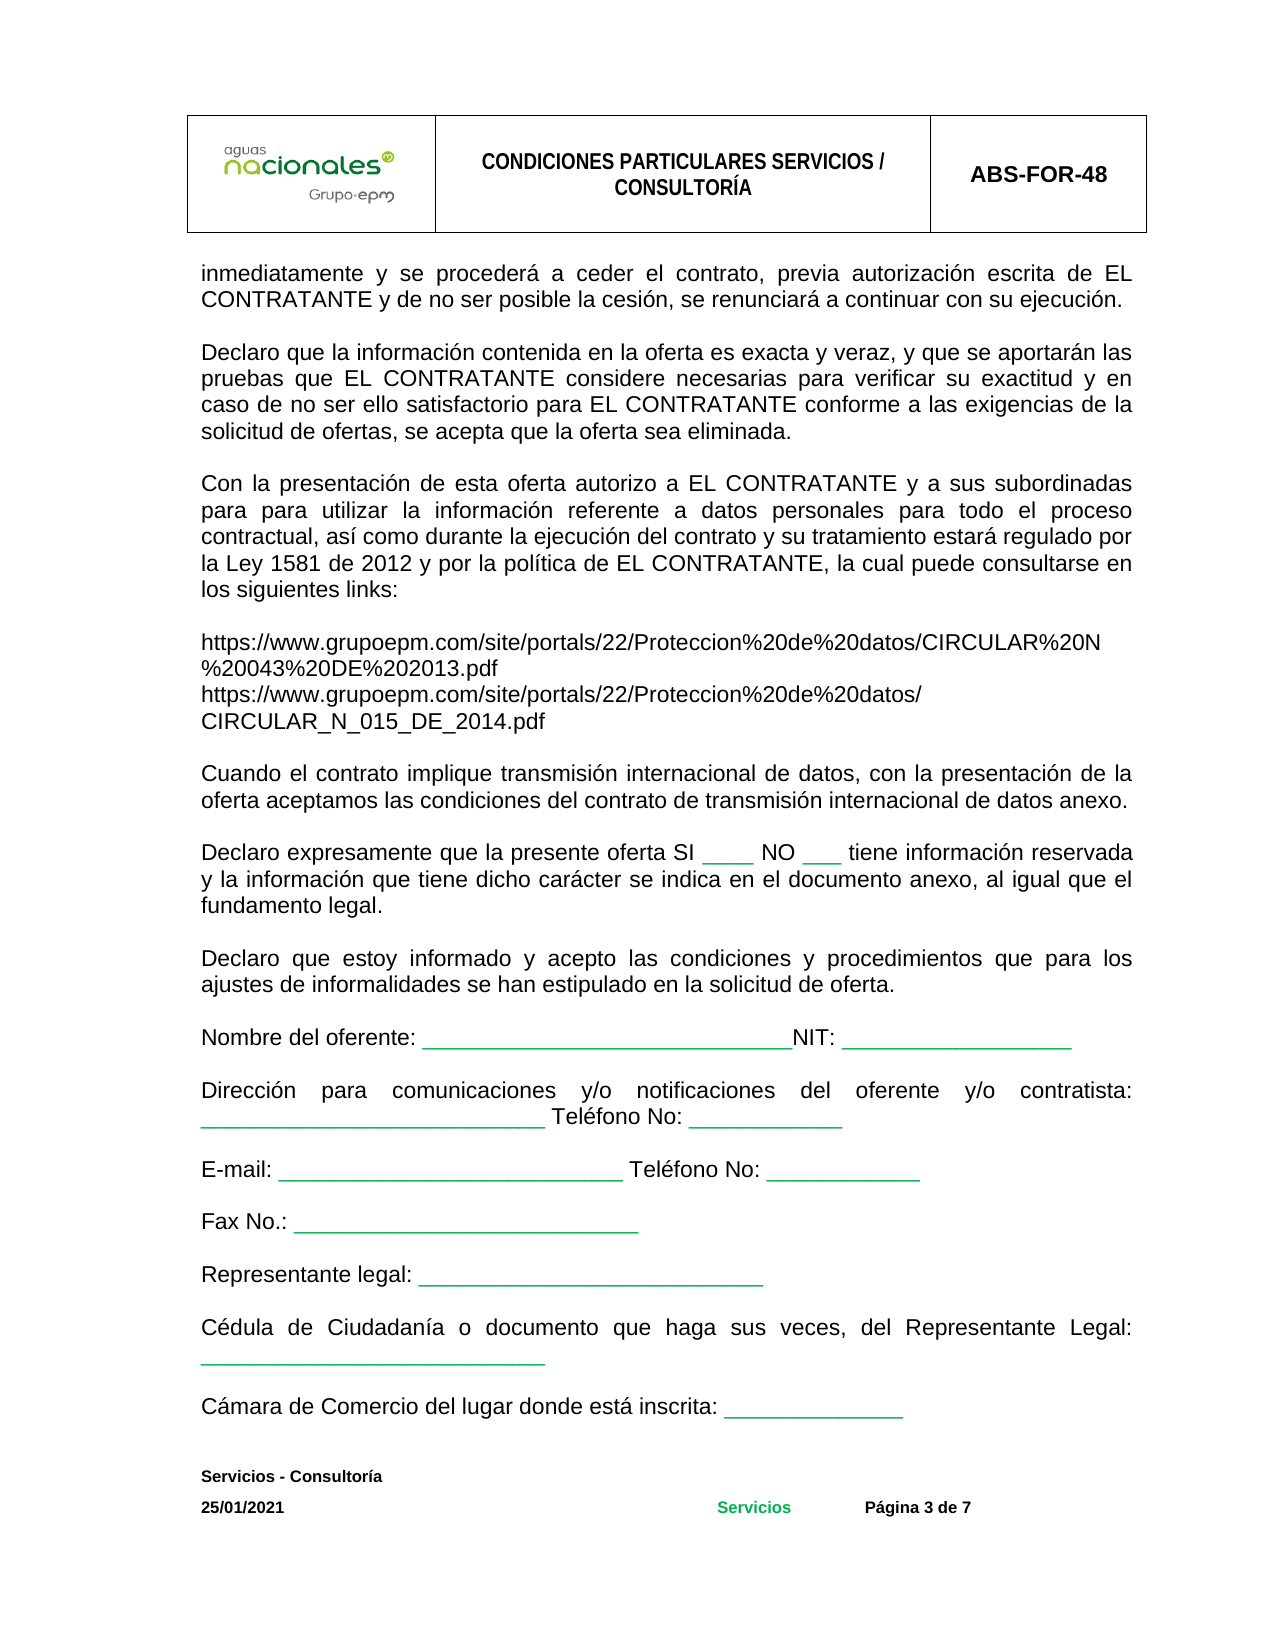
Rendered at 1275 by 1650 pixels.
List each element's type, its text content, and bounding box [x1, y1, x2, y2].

text Con la presentación de esta oferta autorizo a EL CONTRATANTE y a sus subordinadas para para utilizar la información referente a datos personales para todo el proceso contractual, así como durante la ejecución del contrato y su tratamiento estará regulado por la Ley 1581 de 2012 y por la política de EL CONTRATANTE, la cual puede consultarse en los siguientes links: [201, 470, 1133, 602]
text Representante legal: ___________________________ [201, 1261, 1133, 1287]
text E-mail: ___________________________ Teléfono No: ____________ [201, 1156, 1133, 1182]
picture [208, 128, 415, 220]
text Dirección para comunicaciones y/o notificaciones del oferente y/o contratista: ___________________________ Teléfono No: ____________ [201, 1077, 1133, 1129]
text Declaro que estoy informado y acepto las condiciones y procedimientos que para los ajustes de informalidades se han estipulado en la solicitud de oferta. [201, 945, 1133, 997]
text Cámara de Comercio del lugar donde está inscrita: ______________ [201, 1393, 1133, 1419]
text Cuando el contrato implique transmisión internacional de datos, con la presentación de la oferta aceptamos las condiciones del contrato de transmisión internacional de datos anexo. [201, 760, 1133, 813]
text Cédula de Ciudadanía o documento que haga sus veces, del Representante Legal: ___________________________ [201, 1314, 1133, 1366]
text https://www.grupoepm.com/site/portals/22/Proteccion%20de%20datos/CIRCULAR_N_015_DE_2014.pdf [201, 681, 1133, 734]
text Fax No.: ___________________________ [201, 1208, 1133, 1235]
text Declaro expresamente que la presente oferta SI ____ NO ___ tiene información reservada y la información que tiene dicho carácter se indica en el documento anexo, al igual que el fundamento legal. [201, 839, 1133, 918]
text Declaro que la información contenida en la oferta es exacta y veraz, y que se aportarán las pruebas que EL CONTRATANTE considere necesarias para verificar su exactitud y en caso de no ser ello satisfactorio para EL CONTRATANTE conforme a las exigencias de la solicitud de ofertas, se acepta que la oferta sea eliminada. [201, 339, 1133, 444]
text Nombre del oferente: _____________________________NIT: __________________ [201, 1024, 1133, 1050]
text https://www.grupoepm.com/site/portals/22/Proteccion%20de%20datos/CIRCULAR%20N%20043%20DE%202013.pdf [201, 628, 1133, 681]
